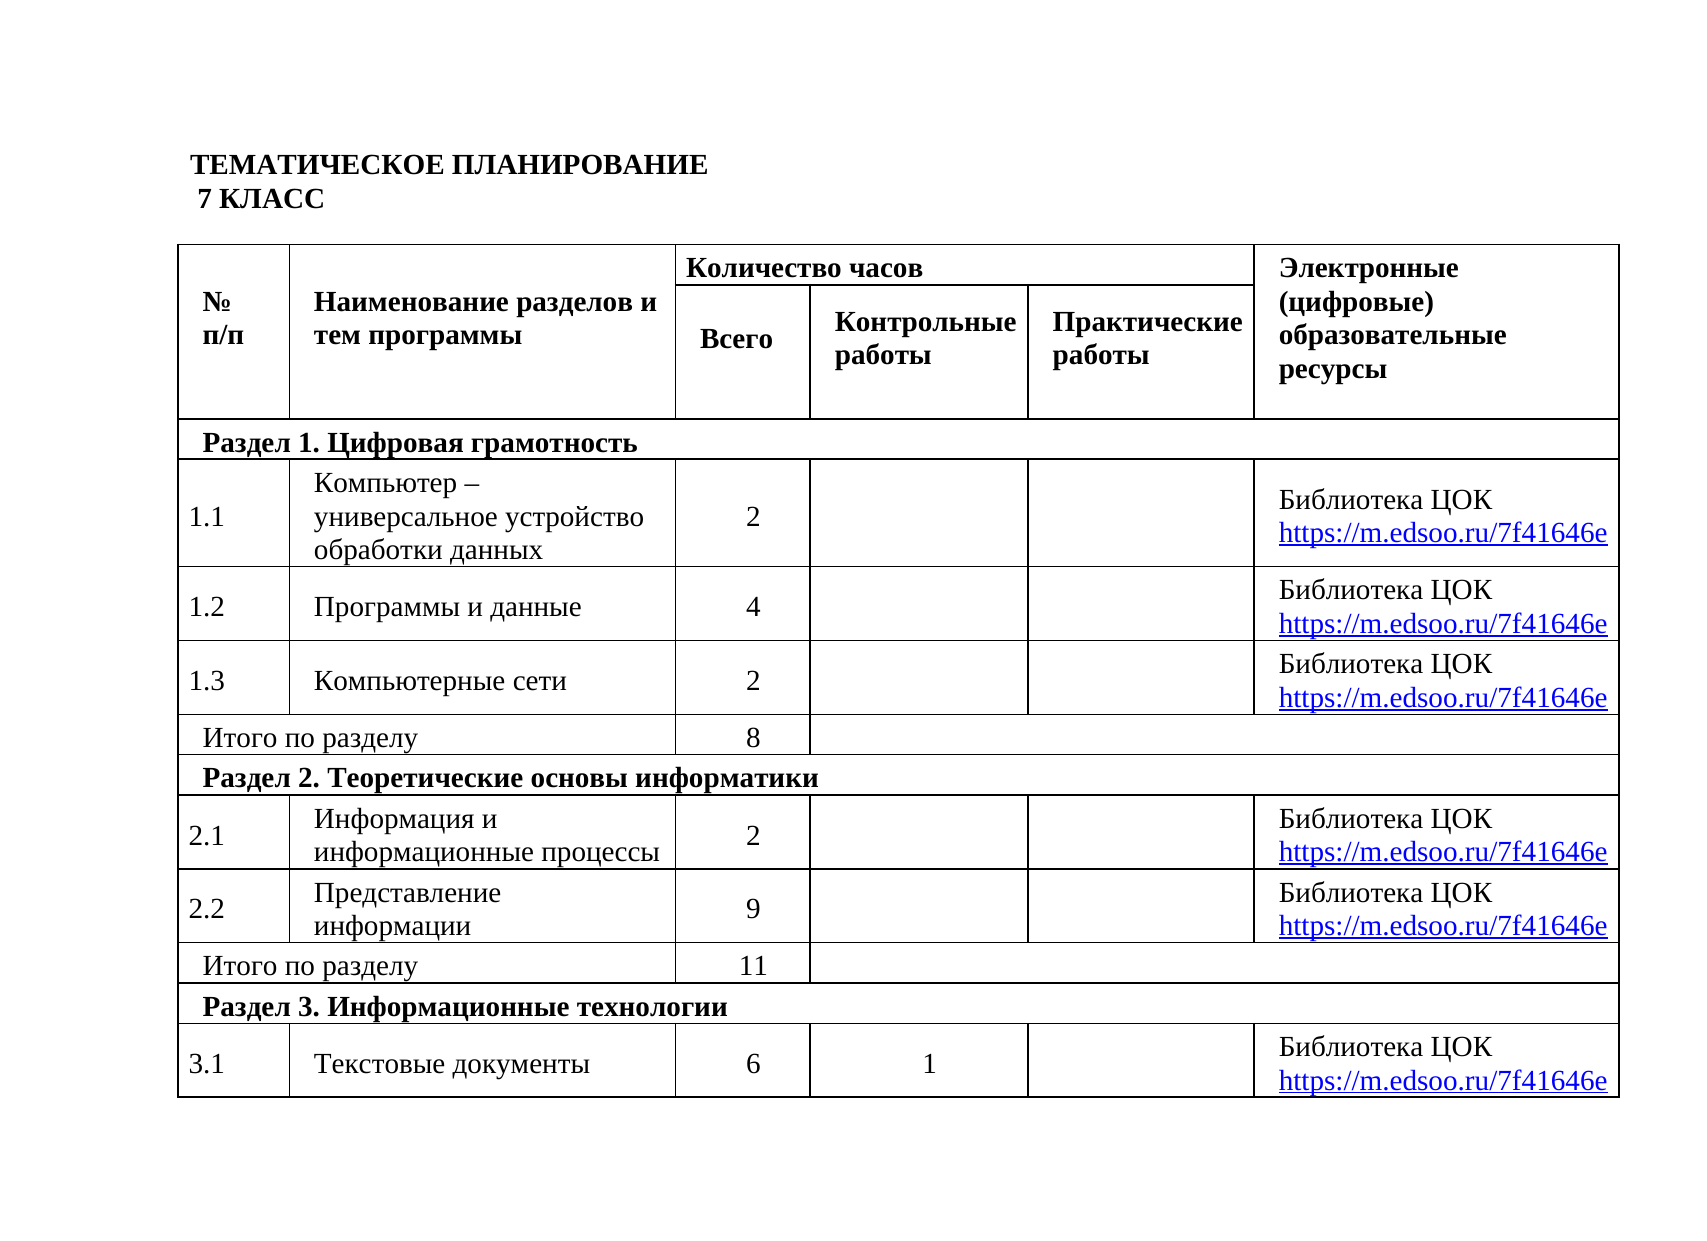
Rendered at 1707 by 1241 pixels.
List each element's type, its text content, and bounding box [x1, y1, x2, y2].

table_cell Итого по разделу [179, 715, 675, 754]
table_cell Раздел 3. Информационные технологии [179, 984, 1618, 1022]
table_cell [811, 460, 1027, 566]
table_header Наименование разделов и тем программы [290, 245, 675, 418]
table_cell Библиотека ЦОК https://m.edsoo.ru/7f41646e [1255, 460, 1618, 566]
table_cell [811, 796, 1027, 868]
table_cell Библиотека ЦОК https://m.edsoo.ru/7f41646e [1255, 796, 1618, 868]
table_cell 9 [676, 870, 809, 942]
table_cell 2.1 [179, 796, 289, 868]
table_header № п/п [179, 245, 289, 418]
table_cell Компьютерные сети [290, 641, 675, 713]
table_cell [1029, 567, 1253, 639]
table_cell [1029, 870, 1253, 942]
table_cell [811, 641, 1027, 713]
table_cell Практические работы [1029, 286, 1253, 418]
table_cell [811, 715, 1618, 754]
table_cell [1029, 1024, 1253, 1096]
table_cell 1.2 [179, 567, 289, 639]
table_cell Библиотека ЦОК https://m.edsoo.ru/7f41646e [1255, 567, 1618, 639]
table_cell Раздел 1. Цифровая грамотность [179, 420, 1618, 458]
table_cell [811, 870, 1027, 942]
table_cell 6 [676, 1024, 809, 1096]
table_cell 2 [676, 796, 809, 868]
text ТЕМАТИЧЕСКОЕ ПЛАНИРОВАНИЕ [190, 147, 1618, 181]
table_cell 11 [676, 943, 809, 982]
table_cell Итого по разделу [179, 943, 675, 982]
table_cell 8 [676, 715, 809, 754]
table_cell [1255, 1024, 1618, 1096]
table_cell 2 [676, 460, 809, 566]
table_cell 2 [676, 641, 809, 713]
table_cell 4 [676, 567, 809, 639]
table_cell [1029, 460, 1253, 566]
table_cell [811, 943, 1618, 982]
table_cell Раздел 2. Теоретические основы информатики [179, 755, 1618, 794]
table_cell 2.2 [179, 870, 289, 942]
table_header Электронные (цифровые) образовательные ресурсы [1255, 245, 1618, 418]
table_cell Программы и данные [290, 567, 675, 639]
table_cell Контрольные работы [811, 286, 1027, 418]
table_header Количество часов [676, 245, 1253, 284]
table_cell [1029, 641, 1253, 713]
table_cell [1255, 870, 1618, 942]
table_cell Представление информации [290, 870, 675, 942]
table_cell [1029, 796, 1253, 868]
table_cell Информация и информационные процессы [290, 796, 675, 868]
table_cell Библиотека ЦОК https://m.edsoo.ru/7f41646e [1255, 641, 1618, 713]
text 7 КЛАСС [190, 181, 1618, 214]
table_cell Компьютер – универсальное устройство обработки данных [290, 460, 675, 566]
table_cell 1.1 [179, 460, 289, 566]
table_cell 1 [811, 1024, 1027, 1096]
table_cell 3.1 [179, 1024, 289, 1096]
table_cell Текстовые документы [290, 1024, 675, 1096]
table_cell Всего [676, 286, 809, 418]
table_cell 1.3 [179, 641, 289, 713]
table_cell [811, 567, 1027, 639]
